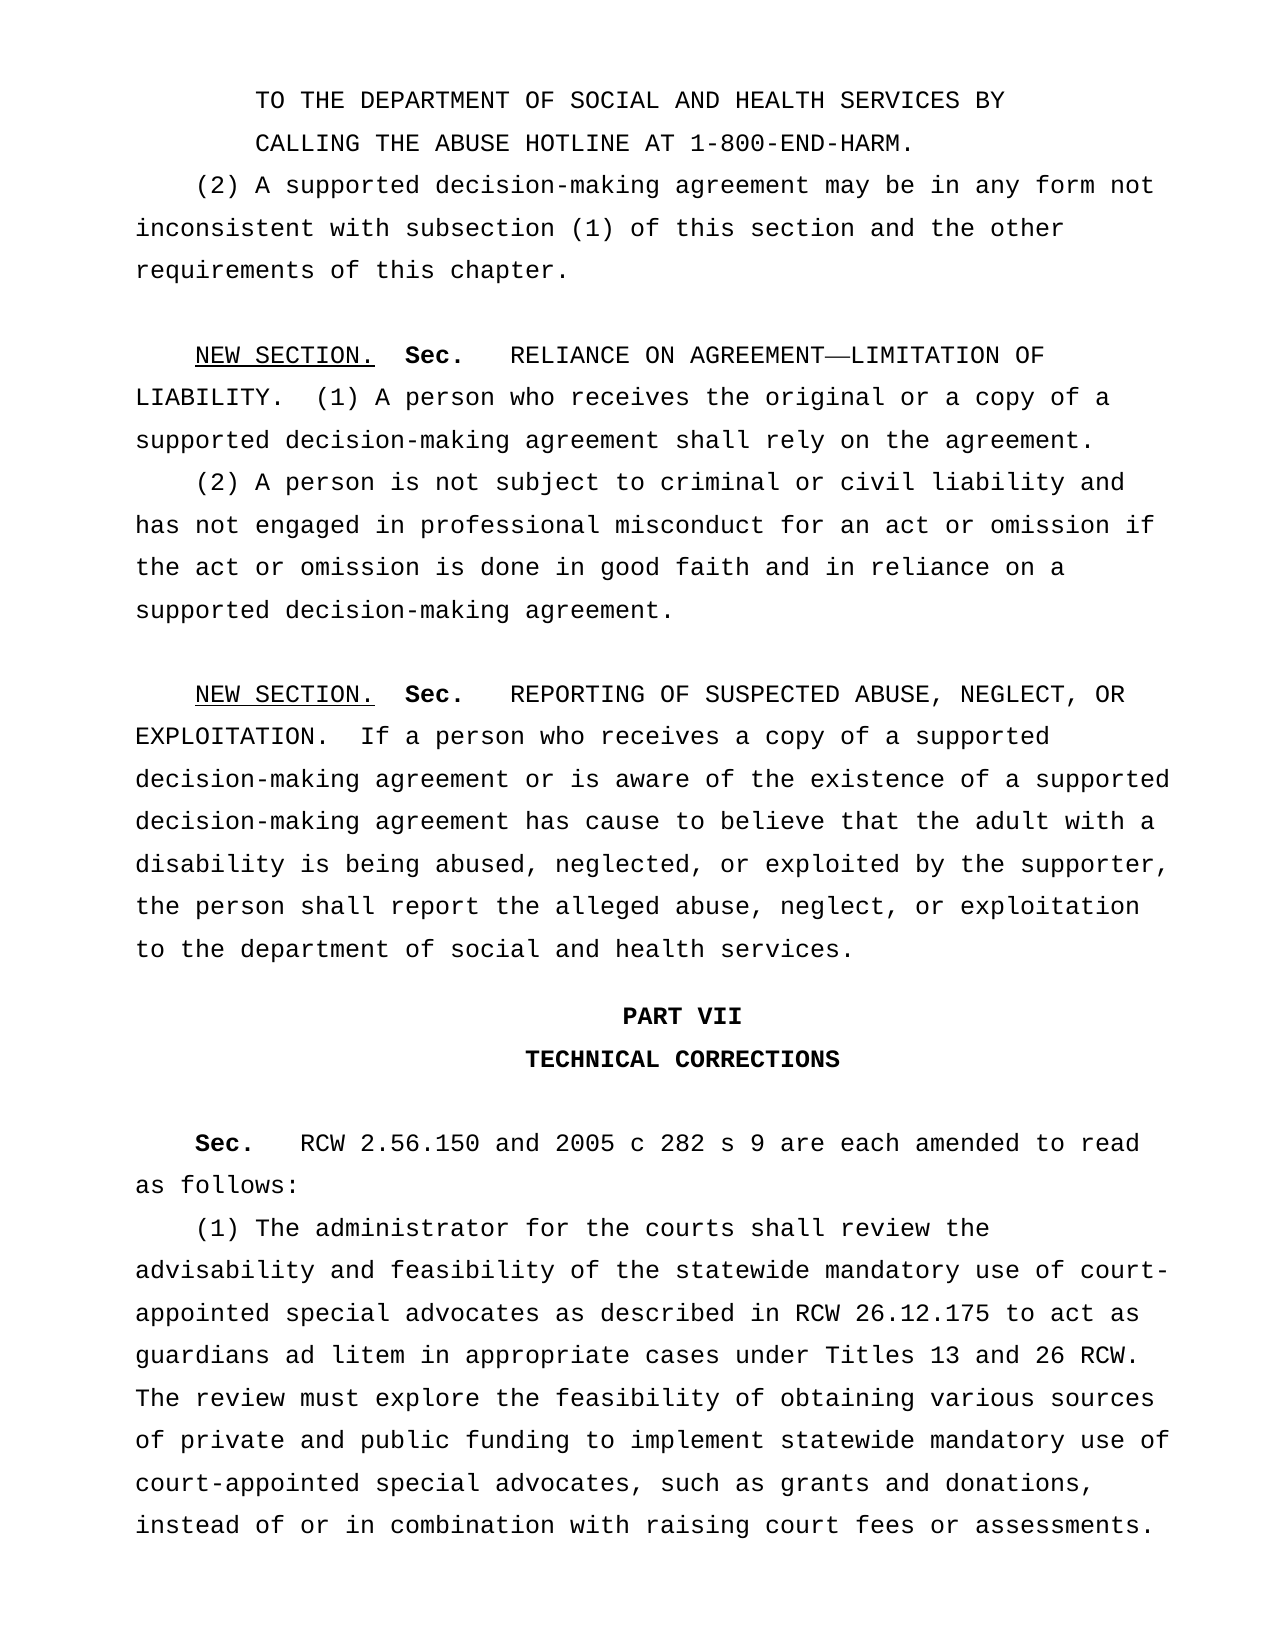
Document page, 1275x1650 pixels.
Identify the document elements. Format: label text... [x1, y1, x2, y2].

text TECHNICAL CORRECTIONS [135, 1033, 1170, 1076]
text (1) The administrator for the courts shall review the advisability and feasibility of the statewide mandatory use of court-appointed special advocates as described in RCW 26.12.175 to act as guardians ad litem in appropriate cases under Titles 13 and 26 RCW. The review must explore the feasibility of obtaining various sources of private and public funding to implement statewide mandatory use of court-appointed special advocates, such as grants and donations, instead of or in combination with raising court fees or assessments. [135, 1202, 1170, 1542]
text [195, 75, 1110, 160]
text (2) A person is not subject to criminal or civil liability and has not engaged in professional misconduct for an act or omission if the act or omission is done in good faith and in reliance on a supported decision-making agreement. [135, 457, 1170, 627]
text PART VII [135, 991, 1170, 1033]
text Sec. RCW 2.56.150 and 2005 c 282 s 9 are each amended to read as follows: [135, 1117, 1170, 1202]
text (2) A supported decision-making agreement may be in any form not inconsistent with subsection (1) of this section and the other requirements of this chapter. [135, 160, 1170, 287]
text NEW SECTION. Sec. RELIANCE ON AGREEMENT—LIMITATION OF LIABILITY. (1) A person who receives the original or a copy of a supported decision-making agreement shall rely on the agreement. [135, 329, 1170, 457]
text NEW SECTION. Sec. REPORTING OF SUSPECTED ABUSE, NEGLECT, OR EXPLOITATION. If a person who receives a copy of a supported decision-making agreement or is aware of the existence of a supported decision-making agreement has cause to believe that the adult with a disability is being abused, neglected, or exploited by the supporter, the person shall report the alleged abuse, neglect, or exploitation to the department of social and health services. [135, 668, 1170, 966]
